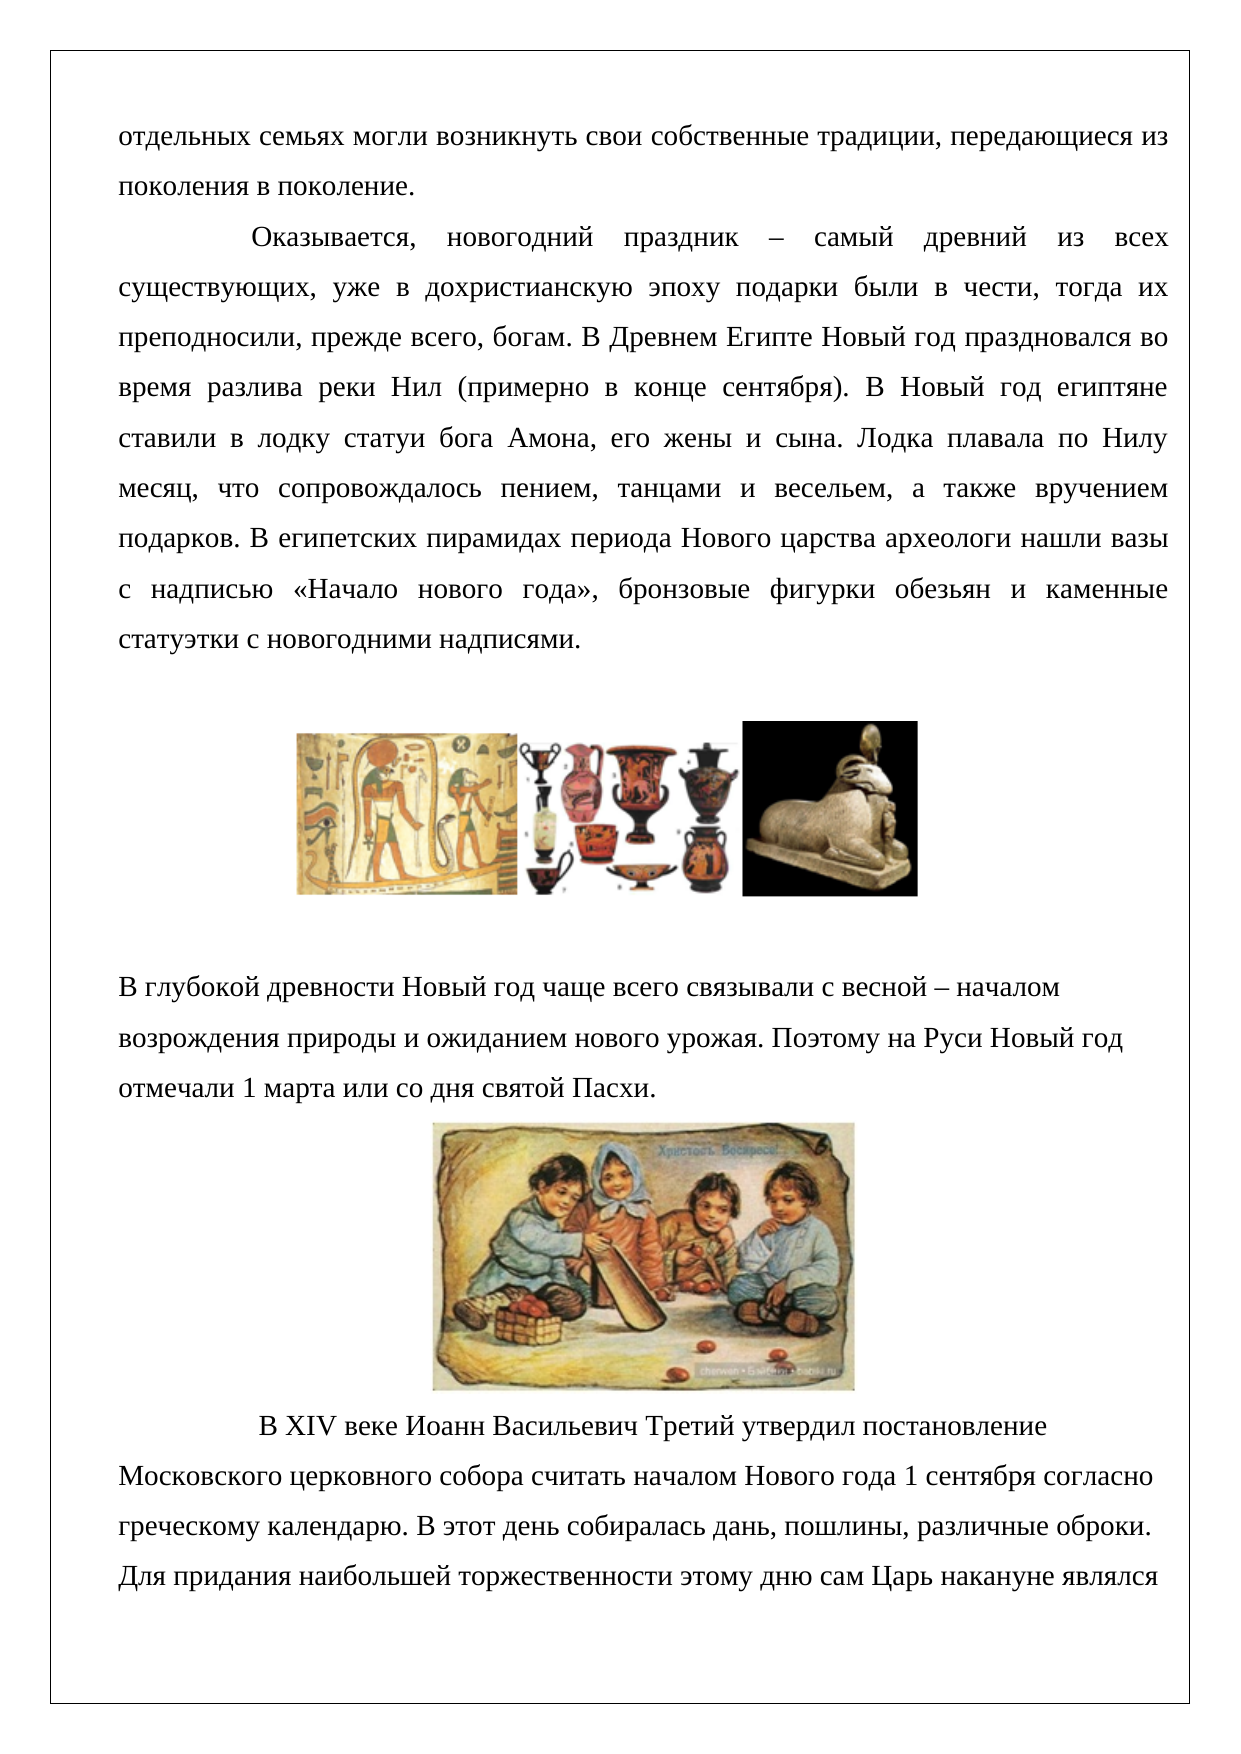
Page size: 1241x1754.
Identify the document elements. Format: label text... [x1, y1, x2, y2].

list В глубокой древности Новый год чаще всего связывали с весной – началом возрождения природы и ожиданием нового урожая. Поэтому на Руси Новый год отмечали 1 марта или со дня святой Пасхи. [118, 969, 1169, 1104]
picture [251, 721, 979, 906]
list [118, 1408, 1169, 1592]
text Оказывается, новогодний праздник – самый древний из всех существующих, уже в дохристианскую эпоху подарки были в чести, тогда их преподносили, прежде всего, богам. В Древнем Египте Новый год праздновался во время разлива реки Нил (примерно в конце сентября). В Новый год египтяне ставили в лодку статуи бога Амона, его жены и сына. Лодка плавала по Нилу месяц, что сопровождалось пением, танцами и весельем, а также вручением подарков. В египетских пирамидах периода Нового царства археологи нашли вазы с надписью «Начало нового года», бронзовые фигурки обезьян и каменные статуэтки с новогодними надписями. [118, 219, 1169, 655]
picture [430, 1120, 858, 1394]
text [118, 118, 1169, 202]
